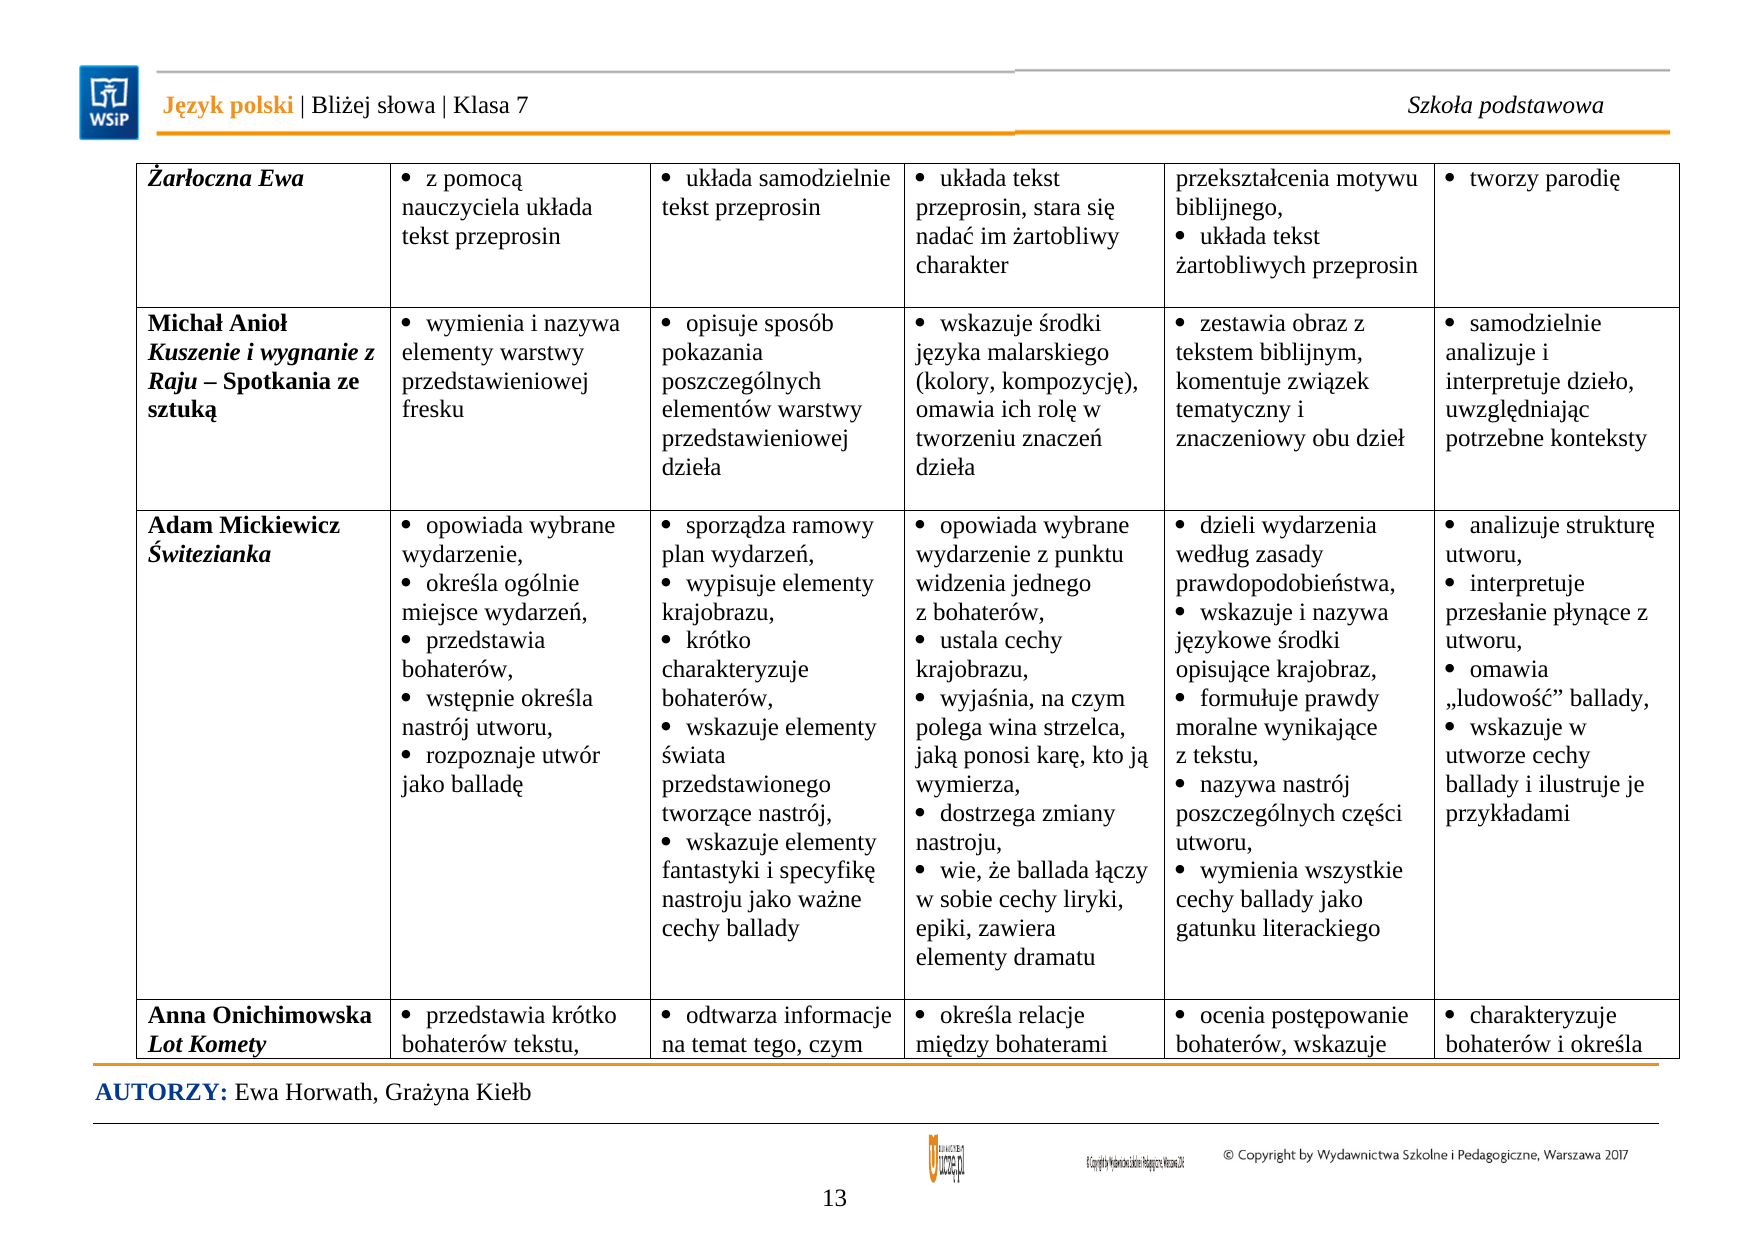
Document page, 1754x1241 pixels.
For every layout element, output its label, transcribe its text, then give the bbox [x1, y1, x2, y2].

table_cell charakteryzuje bohaterów i określa ich pobudki, formułuje wnioski interpretacyjne [1435, 1000, 1679, 1058]
table_cell wyjaśnia cel nawiązania i literackiego przekształcenia motywu biblijnego, układa tekst żartobliwych przeprosin [1165, 164, 1434, 307]
table_cell Konstanty Ildefons Gałczyński, Teatrzyk „Zielona Gęś”: Żarłoczna Ewa [137, 164, 390, 307]
table_cell analizuje strukturę utworu, interpretuje przesłanie płynące z utworu, omawia „ludowość” ballady, wskazuje w utworze cechy ballady i ilustruje je przykładami [1435, 511, 1679, 999]
table_cell wyjaśnia, na czym polega przekształcenie motywu biblijnego, układa tekst przeprosin, stara się nadać im żartobliwy charakter [905, 164, 1164, 307]
table_cell samodzielnie analizuje i interpretuje dzieło, uwzględniając potrzebne konteksty [1435, 308, 1679, 509]
table_cell wskazuje wspólne elementy między tekstem a Biblią, układa samodzielnie tekst przeprosin [651, 164, 904, 307]
table_cell opowiada wybrane wydarzenie, określa ogólnie miejsce wydarzeń, przedstawia bohaterów, wstępnie określa nastrój utworu, rozpoznaje utwór jako balladę [391, 511, 650, 999]
table_cell rozpoznaje nawiązania tekstu do Biblii, z pomocą nauczyciela układa tekst przeprosin [391, 164, 650, 307]
table_cell zestawia obraz z tekstem biblijnym, komentuje związek tematyczny i znaczeniowy obu dzieł [1165, 308, 1434, 509]
table_cell wskazuje środki języka malarskiego (kolory, kompozycję), omawia ich rolę w tworzeniu znaczeń dzieła [905, 308, 1164, 509]
table_cell nazywa rodzaj nawiązania literackiego, tworzy parodię [1435, 164, 1679, 307]
table_cell wymienia i nazywa elementy warstwy przedstawieniowej fresku [391, 308, 650, 509]
table_cell Adam Mickiewicz Świtezianka [137, 511, 390, 999]
table_cell opisuje sposób pokazania poszczególnych elementów warstwy przedstawieniowej dzieła [651, 308, 904, 509]
picture [1215, 1137, 1641, 1183]
table_cell sporządza ramowy plan wydarzeń, wypisuje elementy krajobrazu, krótko charakteryzuje bohaterów, wskazuje elementy świata przedstawionego tworzące nastrój, wskazuje elementy fantastyki i specyfikę nastroju jako ważne cechy ballady [651, 511, 904, 999]
table_cell Anna Onichimowska Lot Komety (fragment) [137, 1000, 390, 1058]
picture [0, 6, 1671, 164]
table_cell Michał Anioł Kuszenie i wygnanie z Raju – Spotkania ze sztuką [137, 308, 390, 509]
table_cell przedstawia krótko bohaterów tekstu, wypowiada się i uzasadnia swoje zdanie, porządkuje podane argumenty według wskazanego kryterium [391, 1000, 650, 1058]
table_cell opowiada wybrane wydarzenie z punktu widzenia jednego z bohaterów, ustala cechy krajobrazu, wyjaśnia, na czym polega wina strzelca, jaką ponosi karę, kto ją wymierza, dostrzega zmiany nastroju, wie, że ballada łączy w sobie cechy liryki, epiki, zawiera elementy dramatu [905, 511, 1164, 999]
table_cell dzieli wydarzenia według zasady prawdopodobieństwa, wskazuje i nazywa językowe środki opisujące krajobraz, formułuje prawdy moralne wynikające z tekstu, nazywa nastrój poszczególnych części utworu, wymienia wszystkie cechy ballady jako gatunku literackiego [1165, 511, 1434, 999]
